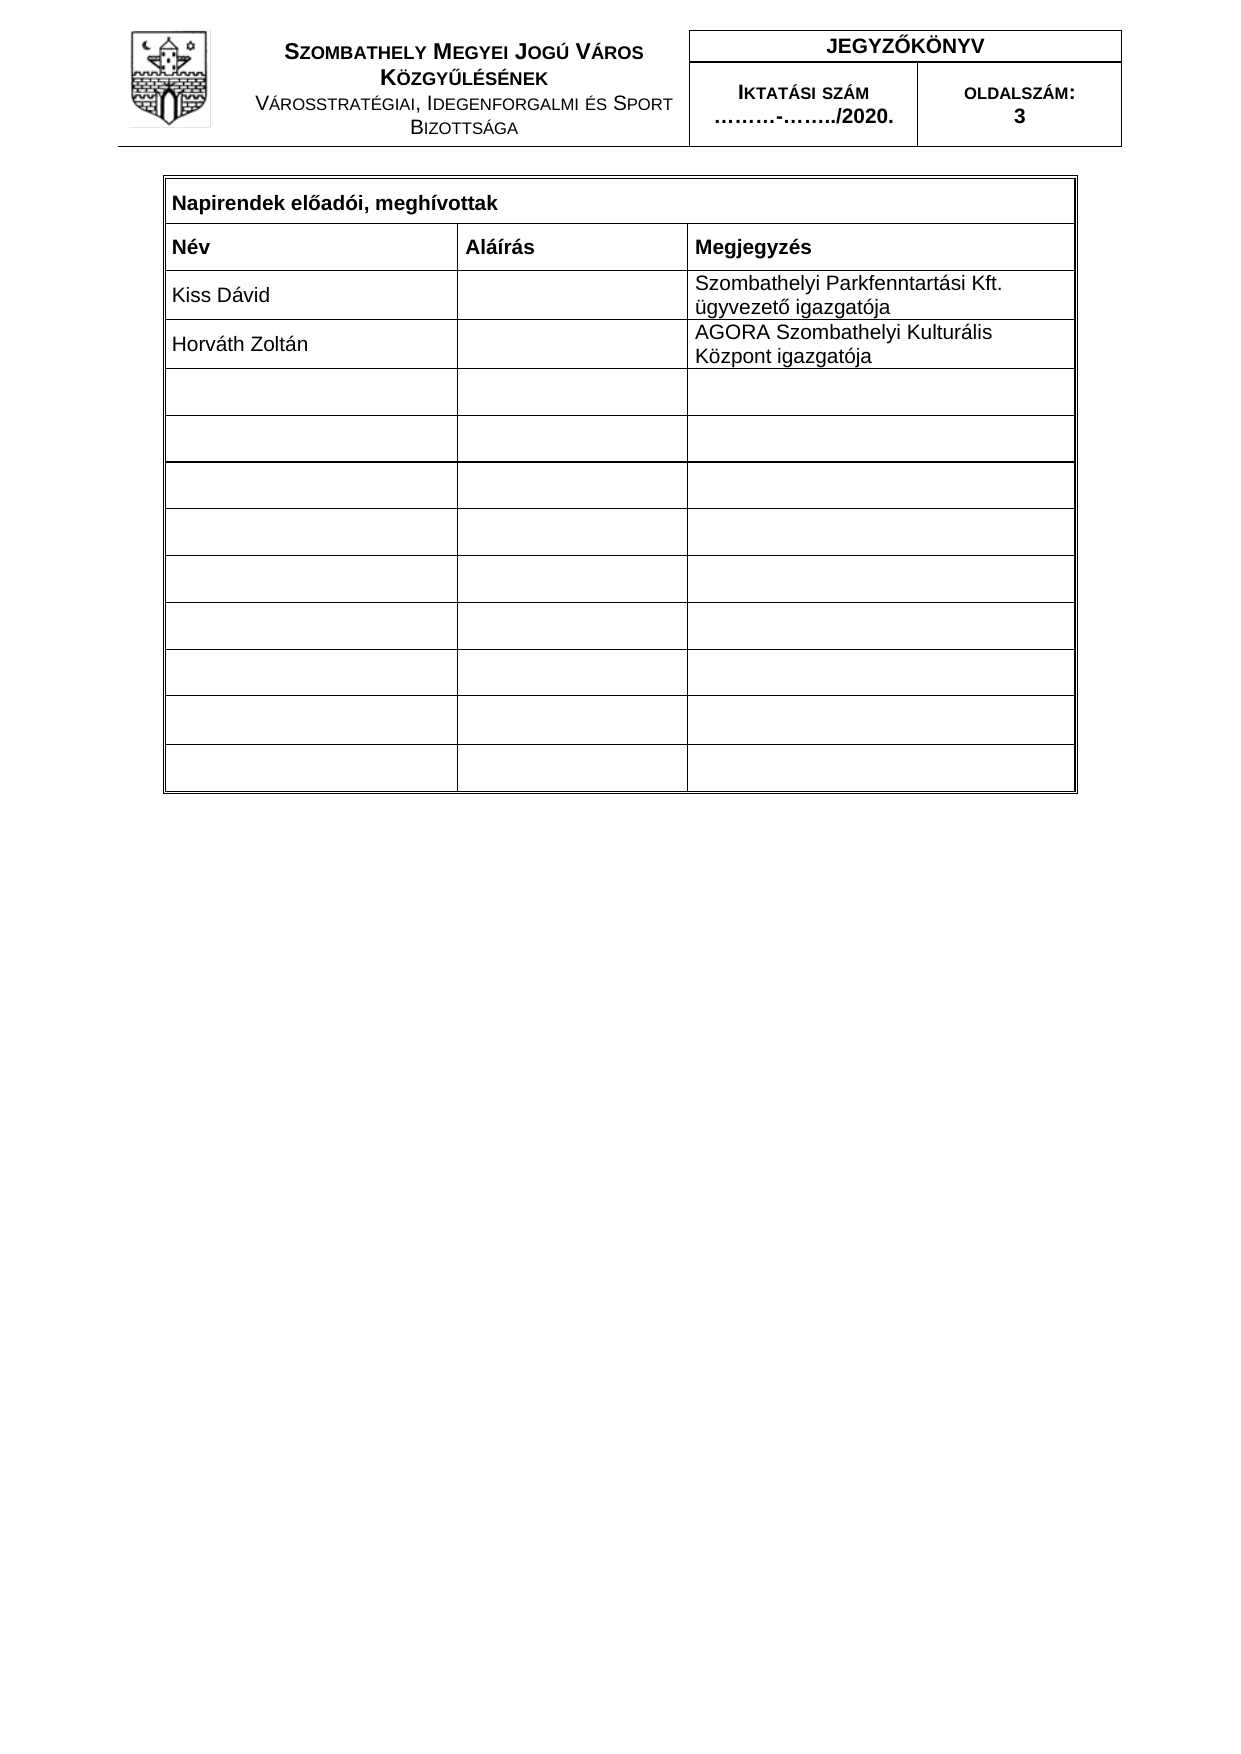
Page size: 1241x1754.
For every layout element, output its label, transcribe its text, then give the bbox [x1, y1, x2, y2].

table_cell [688, 509, 1074, 555]
table_cell [458, 416, 687, 461]
table_cell [458, 463, 687, 508]
table_header Szombathely Megyei Jogú Város Közgyűlésének Városstratégiai, Idegenforgalmi és Sport Bizottsága [239, 30, 689, 146]
table_cell [166, 463, 457, 508]
table_header Napirendek előadói, meghívottak [166, 179, 1074, 223]
table_cell [688, 696, 1074, 744]
table_cell [688, 745, 1074, 791]
table_cell Név [166, 224, 457, 270]
picture [129, 30, 212, 130]
table_cell [166, 369, 457, 415]
table_header [118, 30, 239, 146]
table_cell [166, 416, 457, 461]
table_cell [688, 650, 1074, 695]
table_cell Iktatási szám ………-……../2020. [690, 63, 917, 146]
table_cell Horváth Zoltán [166, 320, 457, 368]
table_cell Kiss Dávid [166, 271, 457, 319]
table_cell Aláírás [458, 224, 687, 270]
table_cell [166, 745, 457, 791]
table_cell [166, 650, 457, 695]
table_cell oldalszám: 3 [918, 63, 1121, 146]
table_cell AGORA Szombathelyi Kulturális Központ igazgatója [688, 320, 1074, 368]
table_cell [458, 603, 687, 648]
table_header JEGYZŐKÖNYV [690, 31, 1121, 61]
table_cell [166, 696, 457, 744]
table_cell [688, 603, 1074, 648]
table_cell [166, 556, 457, 602]
table_cell [688, 463, 1074, 508]
table_cell [458, 369, 687, 415]
table_cell [458, 745, 687, 791]
table_cell [458, 509, 687, 555]
table_cell [458, 320, 687, 368]
table_cell Szombathelyi Parkfenntartási Kft. ügyvezető igazgatója [688, 271, 1074, 319]
table_cell Megjegyzés [688, 224, 1074, 270]
table_cell [688, 369, 1074, 415]
table_cell [688, 416, 1074, 461]
table_cell [166, 509, 457, 555]
table_cell [458, 650, 687, 695]
table_cell [458, 696, 687, 744]
table_cell [458, 271, 687, 319]
table_cell [458, 556, 687, 602]
table_cell [166, 603, 457, 648]
table_cell [688, 556, 1074, 602]
